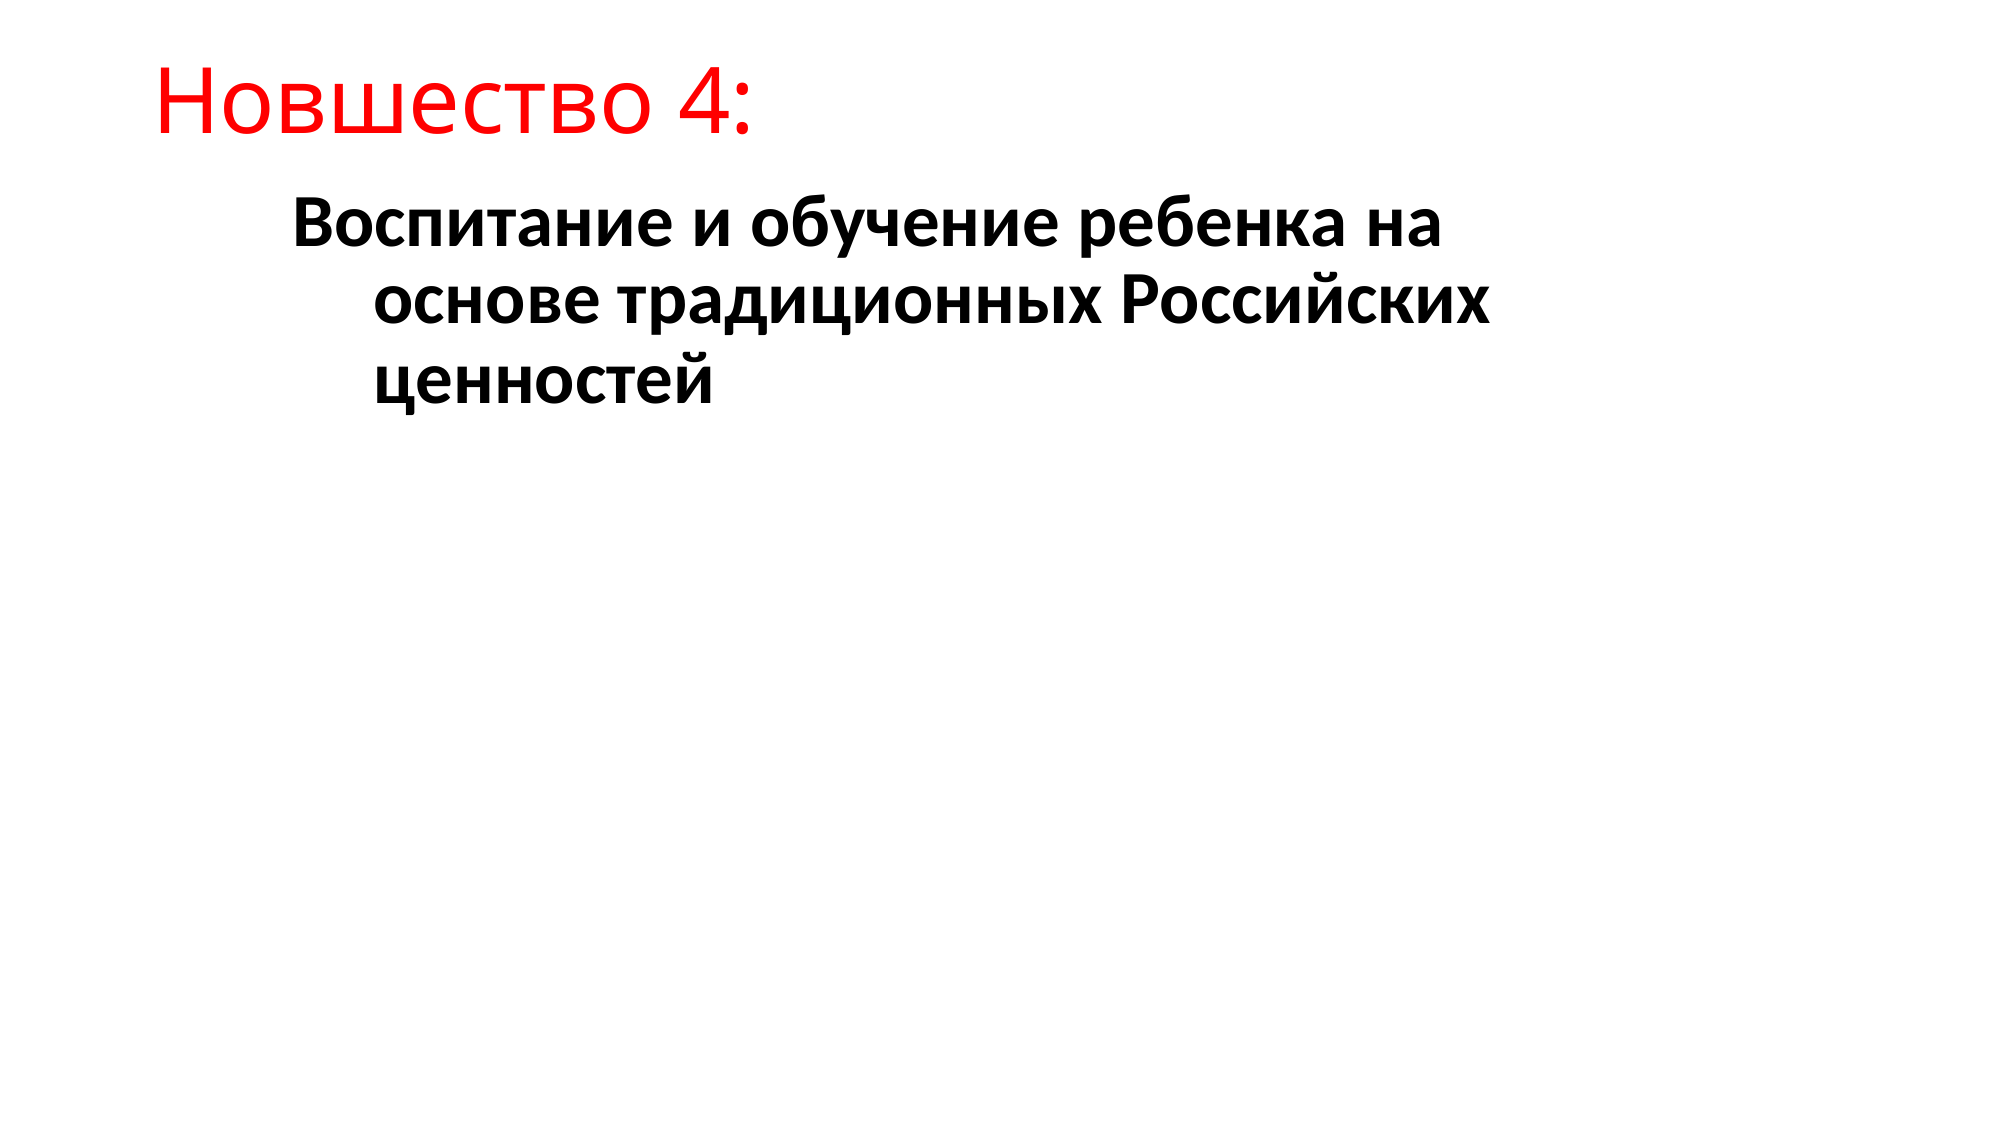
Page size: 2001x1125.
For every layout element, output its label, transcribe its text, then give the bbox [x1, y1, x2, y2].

text Воспитание и обучение ребенка на основе традиционных Российских ценностей [292, 183, 1685, 422]
subtitle Новшество 4: [152, 52, 1937, 153]
